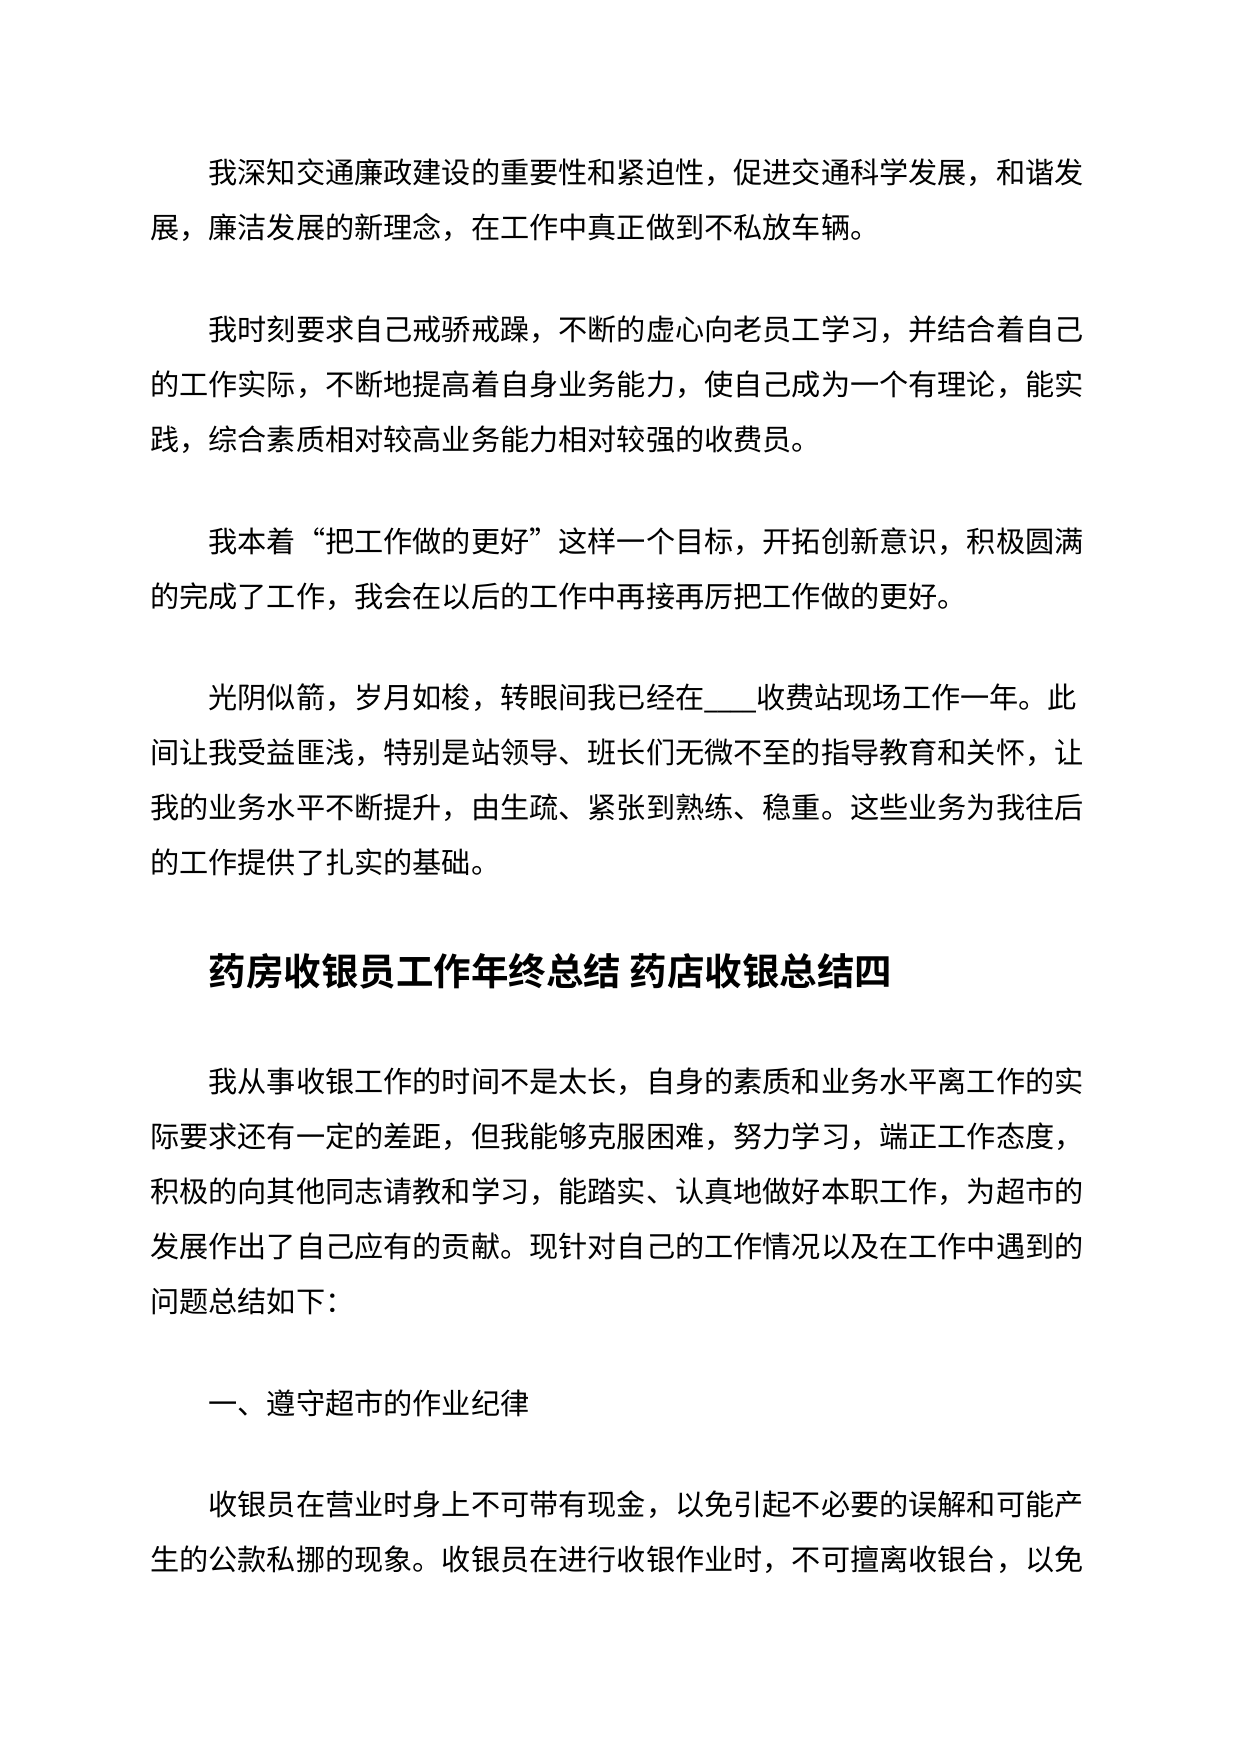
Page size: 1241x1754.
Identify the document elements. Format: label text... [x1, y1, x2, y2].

text 我时刻要求自己戒骄戒躁，不断的虚心向老员工学习，并结合着自己的工作实际，不断地提高着自身业务能力，使自己成为一个有理论，能实践，综合素质相对较高业务能力相对较强的收费员。 [150, 307, 1090, 459]
text 药房收银员工作年终总结 药店收银总结四 [150, 941, 1090, 996]
text 我从事收银工作的时间不是太长，自身的素质和业务水平离工作的实际要求还有一定的差距，但我能够克服困难，努力学习，端正工作态度，积极的向其他同志请教和学习，能踏实、认真地做好本职工作，为超市的发展作出了自己应有的贡献。现针对自己的工作情况以及在工作中遇到的问题总结如下： [150, 1059, 1090, 1321]
text 一、遵守超市的作业纪律 [150, 1380, 1090, 1422]
text 我深知交通廉政建设的重要性和紧迫性，促进交通科学发展，和谐发展，廉洁发展的新理念，在工作中真正做到不私放车辆。 [150, 150, 1090, 247]
text 光阴似箭，岁月如梭，转眼间我已经在____收费站现场工作一年。此间让我受益匪浅，特别是站领导、班长们无微不至的指导教育和关怀，让我的业务水平不断提升，由生疏、紧张到熟练、稳重。这些业务为我往后的工作提供了扎实的基础。 [150, 675, 1090, 882]
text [150, 1482, 1090, 1579]
text 我本着“把工作做的更好”这样一个目标，开拓创新意识，积极圆满的完成了工作，我会在以后的工作中再接再厉把工作做的更好。 [150, 518, 1090, 615]
